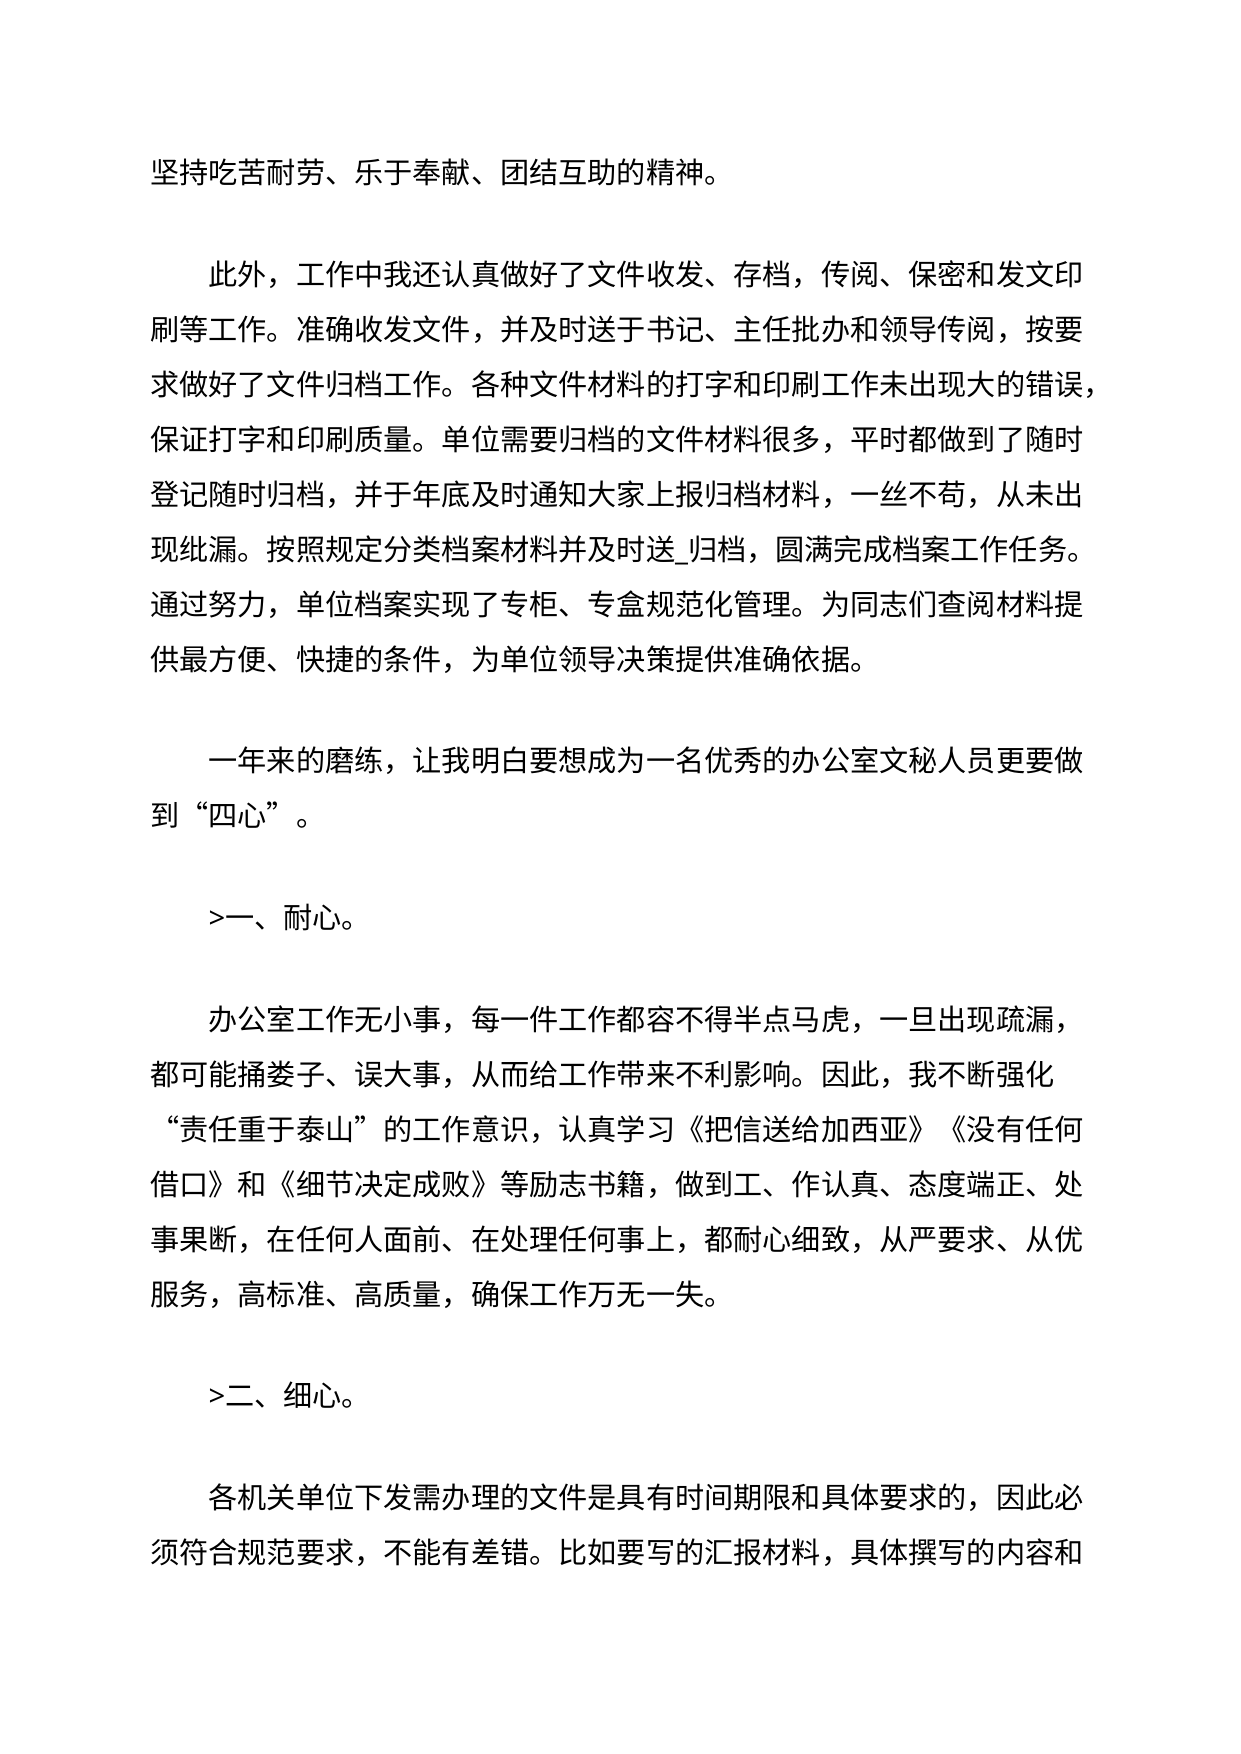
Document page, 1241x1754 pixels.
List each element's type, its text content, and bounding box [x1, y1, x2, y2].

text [150, 1475, 1090, 1572]
text 办公室工作无小事，每一件工作都容不得半点马虎，一旦出现疏漏，都可能捅娄子、误大事，从而给工作带来不利影响。因此，我不断强化“责任重于泰山”的工作意识，认真学习《把信送给加西亚》《没有任何借口》和《细节决定成败》等励志书籍，做到工、作认真、态度端正、处事果断，在任何人面前、在处理任何事上，都耐心细致，从严要求、从优服务，高标准、高质量，确保工作万无一失。 [150, 997, 1090, 1313]
text >一、耐心。 [150, 894, 1090, 937]
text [150, 150, 1090, 192]
text 一年来的磨练，让我明白要想成为一名优秀的办公室文秘人员更要做到“四心”。 [150, 738, 1090, 835]
text >二、细心。 [150, 1373, 1090, 1415]
text 此外，工作中我还认真做好了文件收发、存档，传阅、保密和发文印刷等工作。准确收发文件，并及时送于书记、主任批办和领导传阅，按要求做好了文件归档工作。各种文件材料的打字和印刷工作未出现大的错误，保证打字和印刷质量。单位需要归档的文件材料很多，平时都做到了随时登记随时归档，并于年底及时通知大家上报归档材料，一丝不苟，从未出现纰漏。按照规定分类档案材料并及时送_归档，圆满完成档案工作任务。通过努力，单位档案实现了专柜、专盒规范化管理。为同志们查阅材料提供最方便、快捷的条件，为单位领导决策提供准确依据。 [150, 252, 1090, 678]
